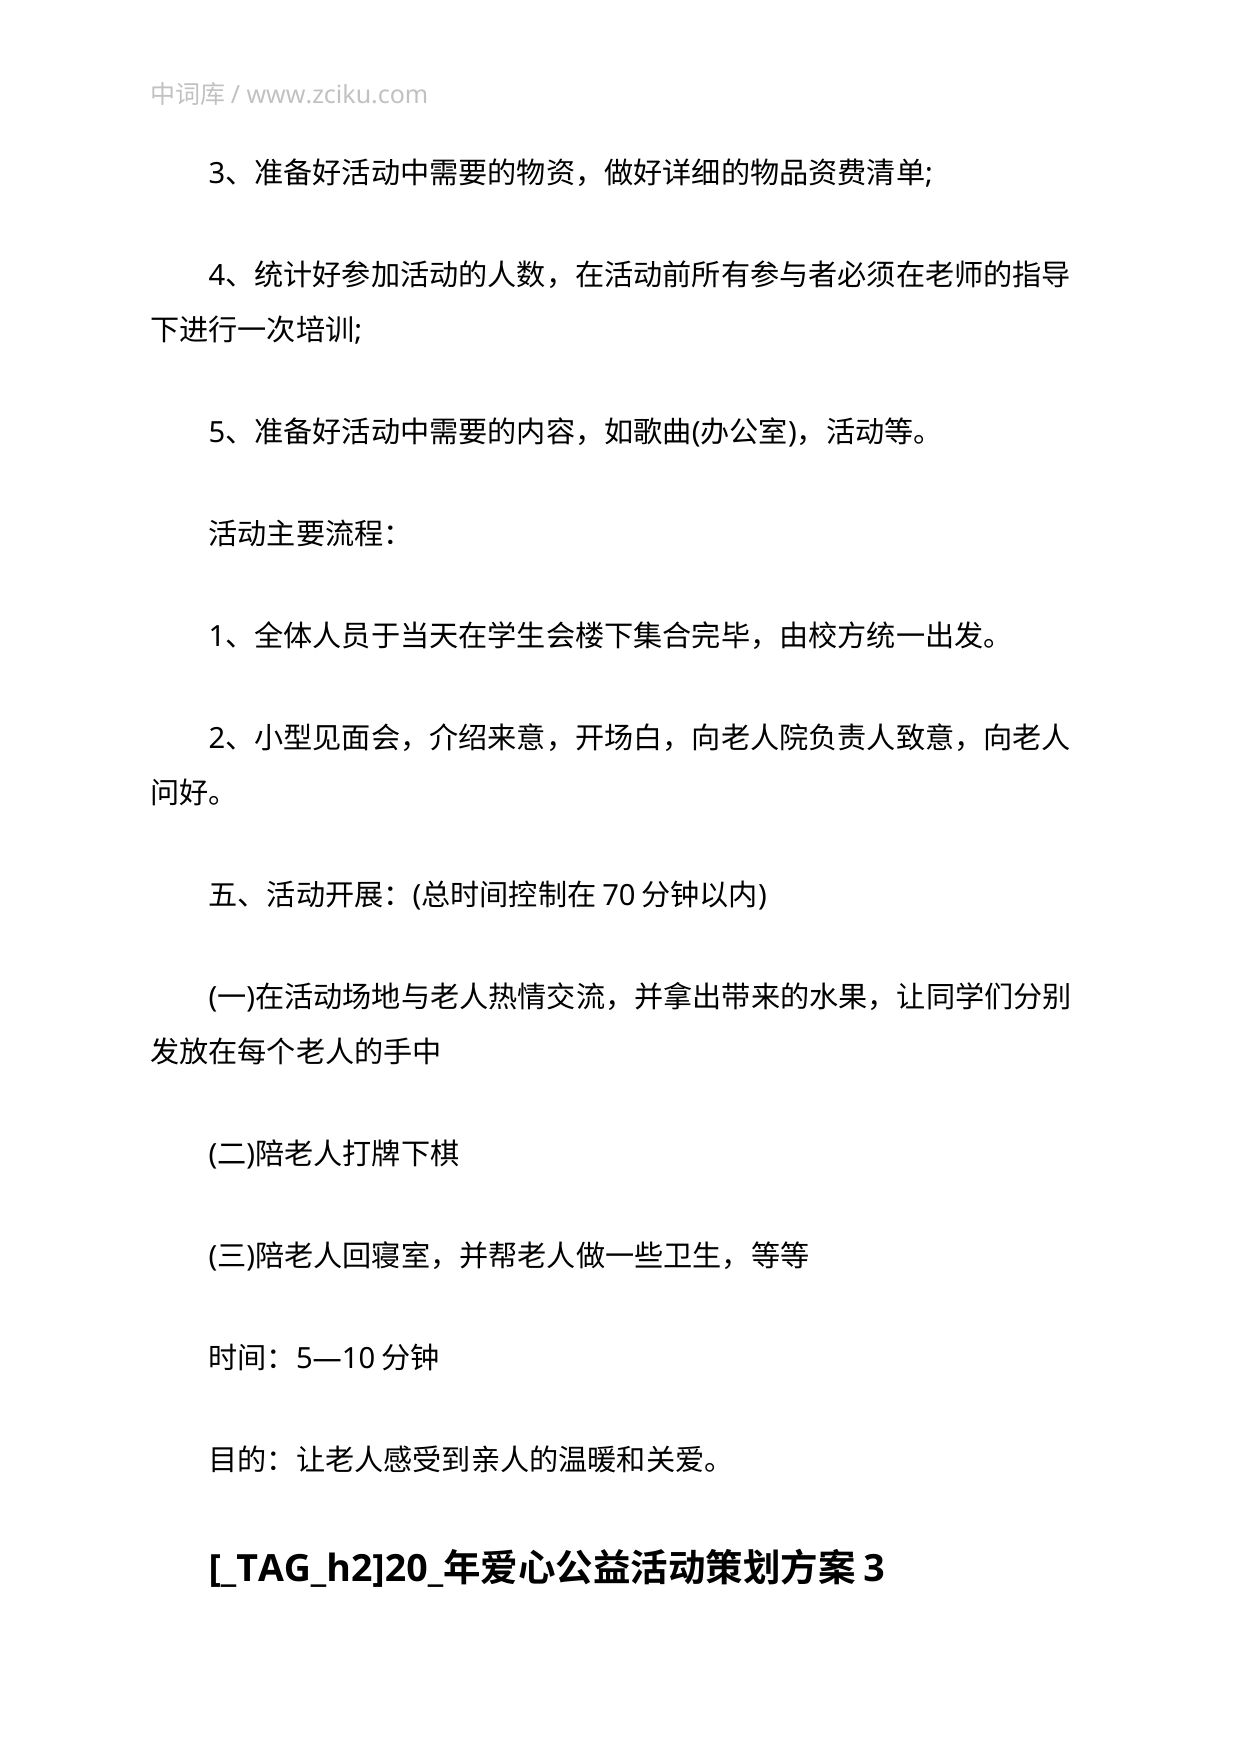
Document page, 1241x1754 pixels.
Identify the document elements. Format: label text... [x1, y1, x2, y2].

text 5、准备好活动中需要的内容，如歌曲(办公室)，活动等。 [150, 409, 1090, 451]
text 目的：让老人感受到亲人的温暖和关爱。 [150, 1436, 1090, 1478]
text 活动主要流程： [150, 511, 1090, 553]
text 4、统计好参加活动的人数，在活动前所有参与者必须在老师的指导下进行一次培训; [150, 252, 1090, 349]
text (二)陪老人打牌下棋 [150, 1130, 1090, 1173]
text [_TAG_h2]20_年爱心公益活动策划方案3 [150, 1538, 1090, 1592]
text 五、活动开展：(总时间控制在70分钟以内) [150, 871, 1090, 914]
text 3、准备好活动中需要的物资，做好详细的物品资费清单; [150, 150, 1090, 192]
text 时间：5—10分钟 [150, 1334, 1090, 1377]
text 2、小型见面会，介绍来意，开场白，向老人院负责人致意，向老人问好。 [150, 715, 1090, 812]
text (一)在活动场地与老人热情交流，并拿出带来的水果，让同学们分别发放在每个老人的手中 [150, 973, 1090, 1071]
text 1、全体人员于当天在学生会楼下集合完毕，由校方统一出发。 [150, 613, 1090, 655]
text (三)陪老人回寝室，并帮老人做一些卫生，等等 [150, 1232, 1090, 1274]
